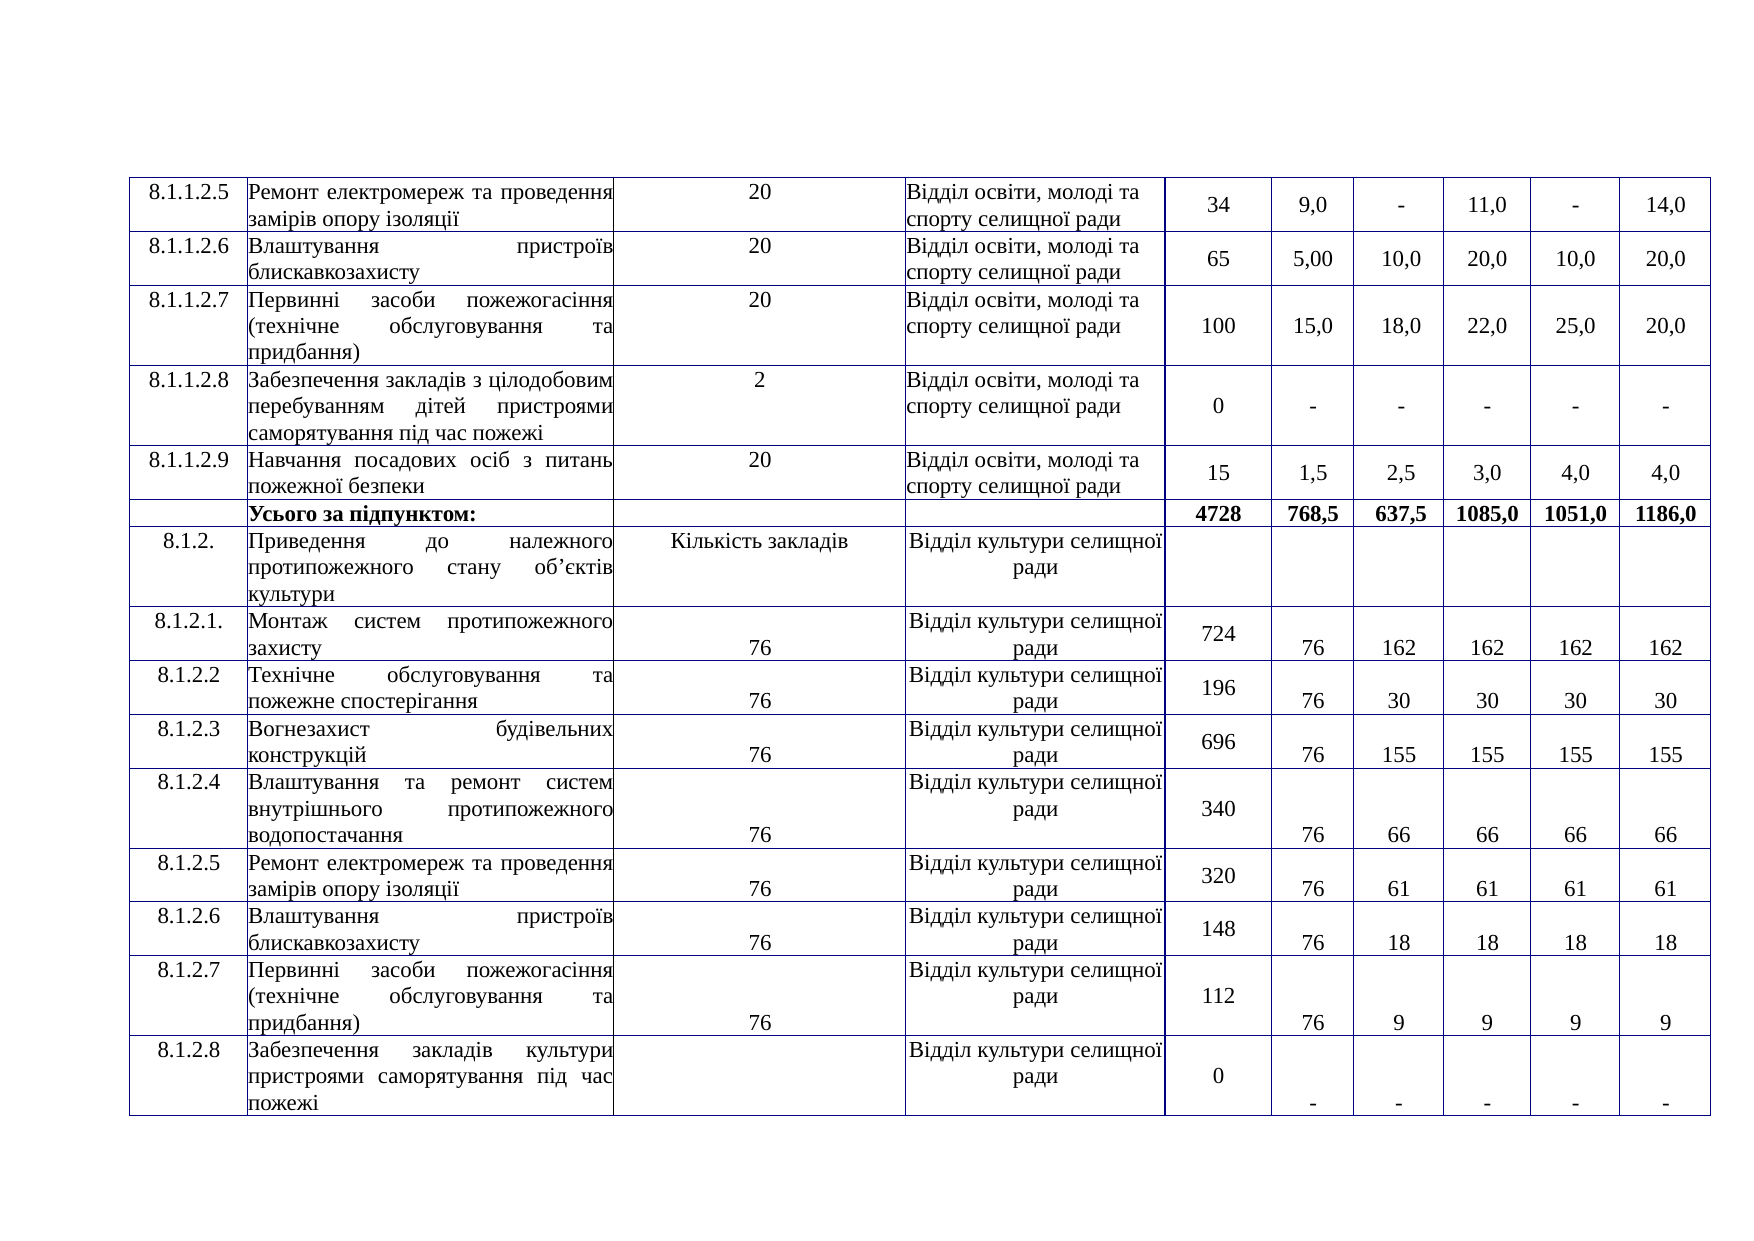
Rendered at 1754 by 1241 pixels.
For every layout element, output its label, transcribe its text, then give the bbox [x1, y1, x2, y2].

table_cell 18 [1531, 902, 1619, 955]
table_cell 155 [1444, 715, 1530, 767]
table_cell 8.1.1.2.9 [130, 446, 247, 499]
table_cell 162 [1531, 607, 1619, 660]
table_cell 196 [1166, 661, 1271, 714]
table_cell 162 [1354, 607, 1443, 660]
table_cell 66 [1531, 769, 1619, 847]
table_cell 1,5 [1272, 446, 1353, 499]
table_cell Забезпечення закладів культури пристроями саморятування під час пожежі [248, 1036, 613, 1115]
table_cell Відділ освіти, молоді та спорту селищної ради [906, 446, 1164, 499]
table_cell 25,0 [1531, 286, 1619, 365]
table_cell 9 [1531, 956, 1619, 1035]
table_cell 11,0 [1444, 178, 1530, 231]
table_cell 66 [1444, 769, 1530, 847]
table_cell - [1531, 1036, 1619, 1115]
table_cell Відділ культури селищної ради [906, 769, 1164, 847]
table_cell Ремонт електромереж та проведення замірів опору ізоляції [248, 849, 613, 901]
table_cell 18,0 [1354, 286, 1443, 365]
table_cell Відділ культури селищної ради [906, 956, 1164, 1035]
table_cell 34 [1166, 178, 1271, 231]
table_cell 76 [614, 715, 905, 767]
table_cell 30 [1354, 661, 1443, 714]
table_cell 2,5 [1354, 446, 1443, 499]
table_cell [614, 500, 905, 526]
table_cell 76 [1272, 956, 1353, 1035]
table_cell 66 [1354, 769, 1443, 847]
table_cell - [1620, 1036, 1710, 1115]
table_cell [1531, 527, 1619, 606]
table_cell [1166, 527, 1271, 606]
table_cell Кількість закладів [614, 527, 905, 606]
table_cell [906, 178, 1164, 231]
table_cell 637,5 [1354, 500, 1443, 526]
table_cell 10,0 [1354, 232, 1443, 285]
table_cell Первинні засоби пожежогасіння (технічне обслуговування та придбання) [248, 286, 613, 365]
table_cell 76 [1272, 607, 1353, 660]
table_cell 18 [1354, 902, 1443, 955]
table_cell 768,5 [1272, 500, 1353, 526]
table_cell [1272, 527, 1353, 606]
table_cell 9 [1620, 956, 1710, 1035]
table_cell Влаштування та ремонт систем внутрішнього протипожежного водопостачання [248, 769, 613, 847]
table_cell 61 [1620, 849, 1710, 901]
table_cell 76 [614, 956, 905, 1035]
table_cell Влаштування пристроїв блискавкозахисту [248, 902, 613, 955]
table_cell 155 [1531, 715, 1619, 767]
table_cell 8.1.1.2.5 [130, 178, 247, 231]
table_cell 155 [1620, 715, 1710, 767]
table_cell Вогнезахист будівельних конструкцій [248, 715, 613, 767]
table_cell Влаштування пристроїв блискавкозахисту [248, 232, 613, 285]
table_cell 4,0 [1620, 446, 1710, 499]
table_cell 162 [1444, 607, 1530, 660]
table_cell [130, 500, 247, 526]
table_cell 5,00 [1272, 232, 1353, 285]
table_cell Монтаж систем протипожежного захисту [248, 607, 613, 660]
table_cell 724 [1166, 607, 1271, 660]
table_cell Відділ культури селищної ради [906, 902, 1164, 955]
table_cell Технічне обслуговування та пожежне спостерігання [248, 661, 613, 714]
table_cell 8.1.2.7 [130, 956, 247, 1035]
table_cell - [1354, 178, 1443, 231]
table_cell 76 [614, 661, 905, 714]
table_cell Відділ культури селищної ради [906, 661, 1164, 714]
table_cell 20,0 [1620, 286, 1710, 365]
table_cell 4728 [1166, 500, 1271, 526]
table_cell 9,0 [1272, 178, 1353, 231]
table_cell 76 [1272, 902, 1353, 955]
table_cell 20 [614, 178, 905, 231]
table_cell 8.1.2. [130, 527, 247, 606]
table_cell 14,0 [1620, 178, 1710, 231]
table_cell Відділ освіти, молоді та спорту селищної ради [906, 286, 1164, 365]
table_cell Відділ культури селищної ради [906, 715, 1164, 767]
table_cell 3,0 [1444, 446, 1530, 499]
table_cell 8.1.2.4 [130, 769, 247, 847]
table_cell Відділ освіти, молоді та спорту селищної ради [906, 366, 1164, 445]
table_cell 20 [614, 446, 905, 499]
table_cell Відділ культури селищної ради [906, 527, 1164, 606]
table_cell 8.1.2.8 [130, 1036, 247, 1115]
table_cell Первинні засоби пожежогасіння (технічне обслуговування та придбання) [248, 956, 613, 1035]
table_cell - [1444, 366, 1530, 445]
table_cell 76 [614, 769, 905, 847]
table_cell 76 [1272, 661, 1353, 714]
table_cell 65 [1166, 232, 1271, 285]
table_cell Приведення до належного протипожежного стану об’єктів культури [248, 527, 613, 606]
table_cell [614, 1036, 905, 1115]
table_cell 8.1.2.1. [130, 607, 247, 660]
table_cell 30 [1444, 661, 1530, 714]
table_cell [906, 500, 1164, 526]
table_cell [1354, 527, 1443, 606]
table_cell 15 [1166, 446, 1271, 499]
table_cell 162 [1620, 607, 1710, 660]
table_cell 76 [614, 849, 905, 901]
table_cell 18 [1620, 902, 1710, 955]
table_cell 8.1.2.3 [130, 715, 247, 767]
table_cell 20 [614, 286, 905, 365]
table_cell 66 [1620, 769, 1710, 847]
table_cell - [1272, 366, 1353, 445]
table_cell 76 [1272, 849, 1353, 901]
table_cell 0 [1166, 366, 1271, 445]
table_cell - [1354, 366, 1443, 445]
table_cell 61 [1354, 849, 1443, 901]
table_cell - [1444, 1036, 1530, 1115]
table_cell 1186,0 [1620, 500, 1710, 526]
table_cell Ремонт електромереж та проведення замірів опору ізоляції [248, 178, 613, 231]
table_cell 22,0 [1444, 286, 1530, 365]
table_cell [1444, 527, 1530, 606]
table_cell 8.1.1.2.6 [130, 232, 247, 285]
table_cell 9 [1354, 956, 1443, 1035]
table_cell - [1272, 1036, 1353, 1115]
table_cell 0 [1166, 1036, 1271, 1115]
table_cell 76 [1272, 769, 1353, 847]
table_cell Відділ культури селищної ради [906, 849, 1164, 901]
table_cell - [1531, 178, 1619, 231]
table_cell 30 [1531, 661, 1619, 714]
table_cell 112 [1166, 956, 1271, 1035]
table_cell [906, 1036, 1164, 1115]
table_cell 9 [1444, 956, 1530, 1035]
table_cell Відділ культури селищної ради [906, 607, 1164, 660]
table_cell 2 [614, 366, 905, 445]
table_cell 340 [1166, 769, 1271, 847]
table_cell 76 [614, 902, 905, 955]
table_cell 320 [1166, 849, 1271, 901]
table_cell 100 [1166, 286, 1271, 365]
table_cell 8.1.2.6 [130, 902, 247, 955]
table_cell 15,0 [1272, 286, 1353, 365]
table_cell [1620, 527, 1710, 606]
table_cell 8.1.1.2.7 [130, 286, 247, 365]
table_cell 1085,0 [1444, 500, 1530, 526]
table_cell 8.1.2.5 [130, 849, 247, 901]
table_cell 148 [1166, 902, 1271, 955]
table_cell - [1620, 366, 1710, 445]
table_cell 20 [614, 232, 905, 285]
table_cell 76 [1272, 715, 1353, 767]
table_cell - [1531, 366, 1619, 445]
table_cell 20,0 [1620, 232, 1710, 285]
table_cell 30 [1620, 661, 1710, 714]
table_cell Забезпечення закладів з цілодобовим перебуванням дітей пристроями саморятування під час пожежі [248, 366, 613, 445]
table_cell 696 [1166, 715, 1271, 767]
table_cell 155 [1354, 715, 1443, 767]
table_cell Навчання посадових осіб з питань пожежної безпеки [248, 446, 613, 499]
table_cell Усього за підпунктом: [248, 500, 613, 526]
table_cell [906, 232, 1164, 285]
table_cell 18 [1444, 902, 1530, 955]
table_cell 8.1.2.2 [130, 661, 247, 714]
table_cell 10,0 [1531, 232, 1619, 285]
table_cell 1051,0 [1531, 500, 1619, 526]
table_cell - [1354, 1036, 1443, 1115]
table_cell 61 [1444, 849, 1530, 901]
table_cell 76 [614, 607, 905, 660]
table_cell 61 [1531, 849, 1619, 901]
table_cell 4,0 [1531, 446, 1619, 499]
table_cell 8.1.1.2.8 [130, 366, 247, 445]
table_cell 20,0 [1444, 232, 1530, 285]
